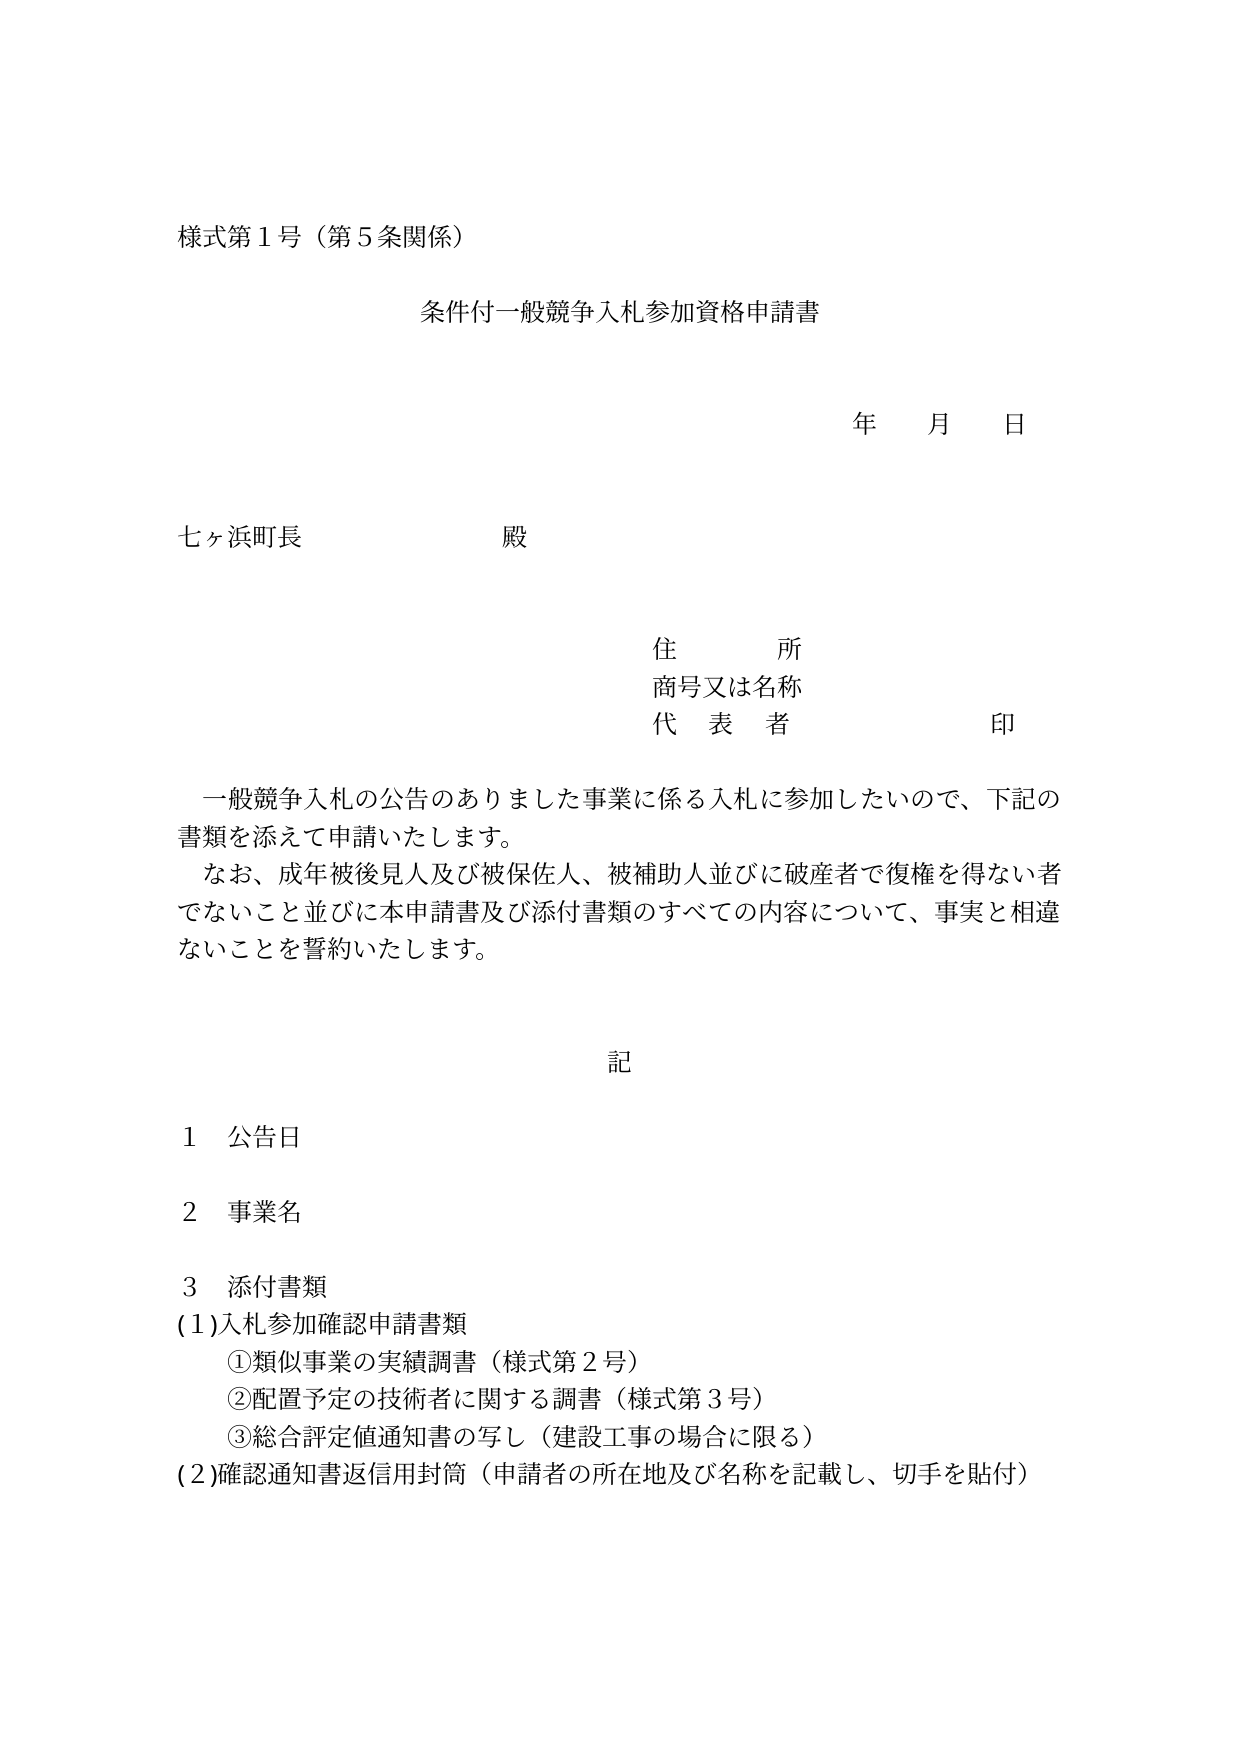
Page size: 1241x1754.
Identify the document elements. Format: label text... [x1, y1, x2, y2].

text なお、成年被後見人及び被保佐人、被補助人並びに破産者で復権を得ない者でないこと並びに本申請書及び添付書類のすべての内容について、事実と相違ないことを誓約いたします。 [177, 854, 1063, 967]
text 年 月 日 [177, 404, 1063, 442]
text ③総合評定値通知書の写し（建設工事の場合に限る） [177, 1417, 1063, 1454]
text 条件付一般競争入札参加資格申請書 [177, 292, 1063, 329]
text ２ 事業名 [177, 1192, 1063, 1229]
text 一般競争入札の公告のありました事業に係る入札に参加したいので、下記の書類を添えて申請いたします。 [177, 779, 1063, 854]
text 様式第１号（第５条関係） [177, 217, 1063, 254]
text １ 公告日 [177, 1117, 1063, 1154]
text (１)入札参加確認申請書類 [177, 1304, 1063, 1342]
text ②配置予定の技術者に関する調書（様式第３号） [177, 1379, 1063, 1417]
text 記 [177, 1042, 1063, 1079]
text (２)確認通知書返信用封筒（申請者の所在地及び名称を記載し、切手を貼付） [177, 1454, 1063, 1492]
text 商号又は名称 [177, 667, 1063, 704]
text 七ヶ浜町長 殿 [177, 517, 1063, 554]
text ①類似事業の実績調書（様式第２号） [177, 1342, 1063, 1379]
text 代 表 者 印 [177, 704, 1063, 742]
text ３ 添付書類 [177, 1267, 1063, 1304]
text 住 所 [177, 629, 1063, 667]
